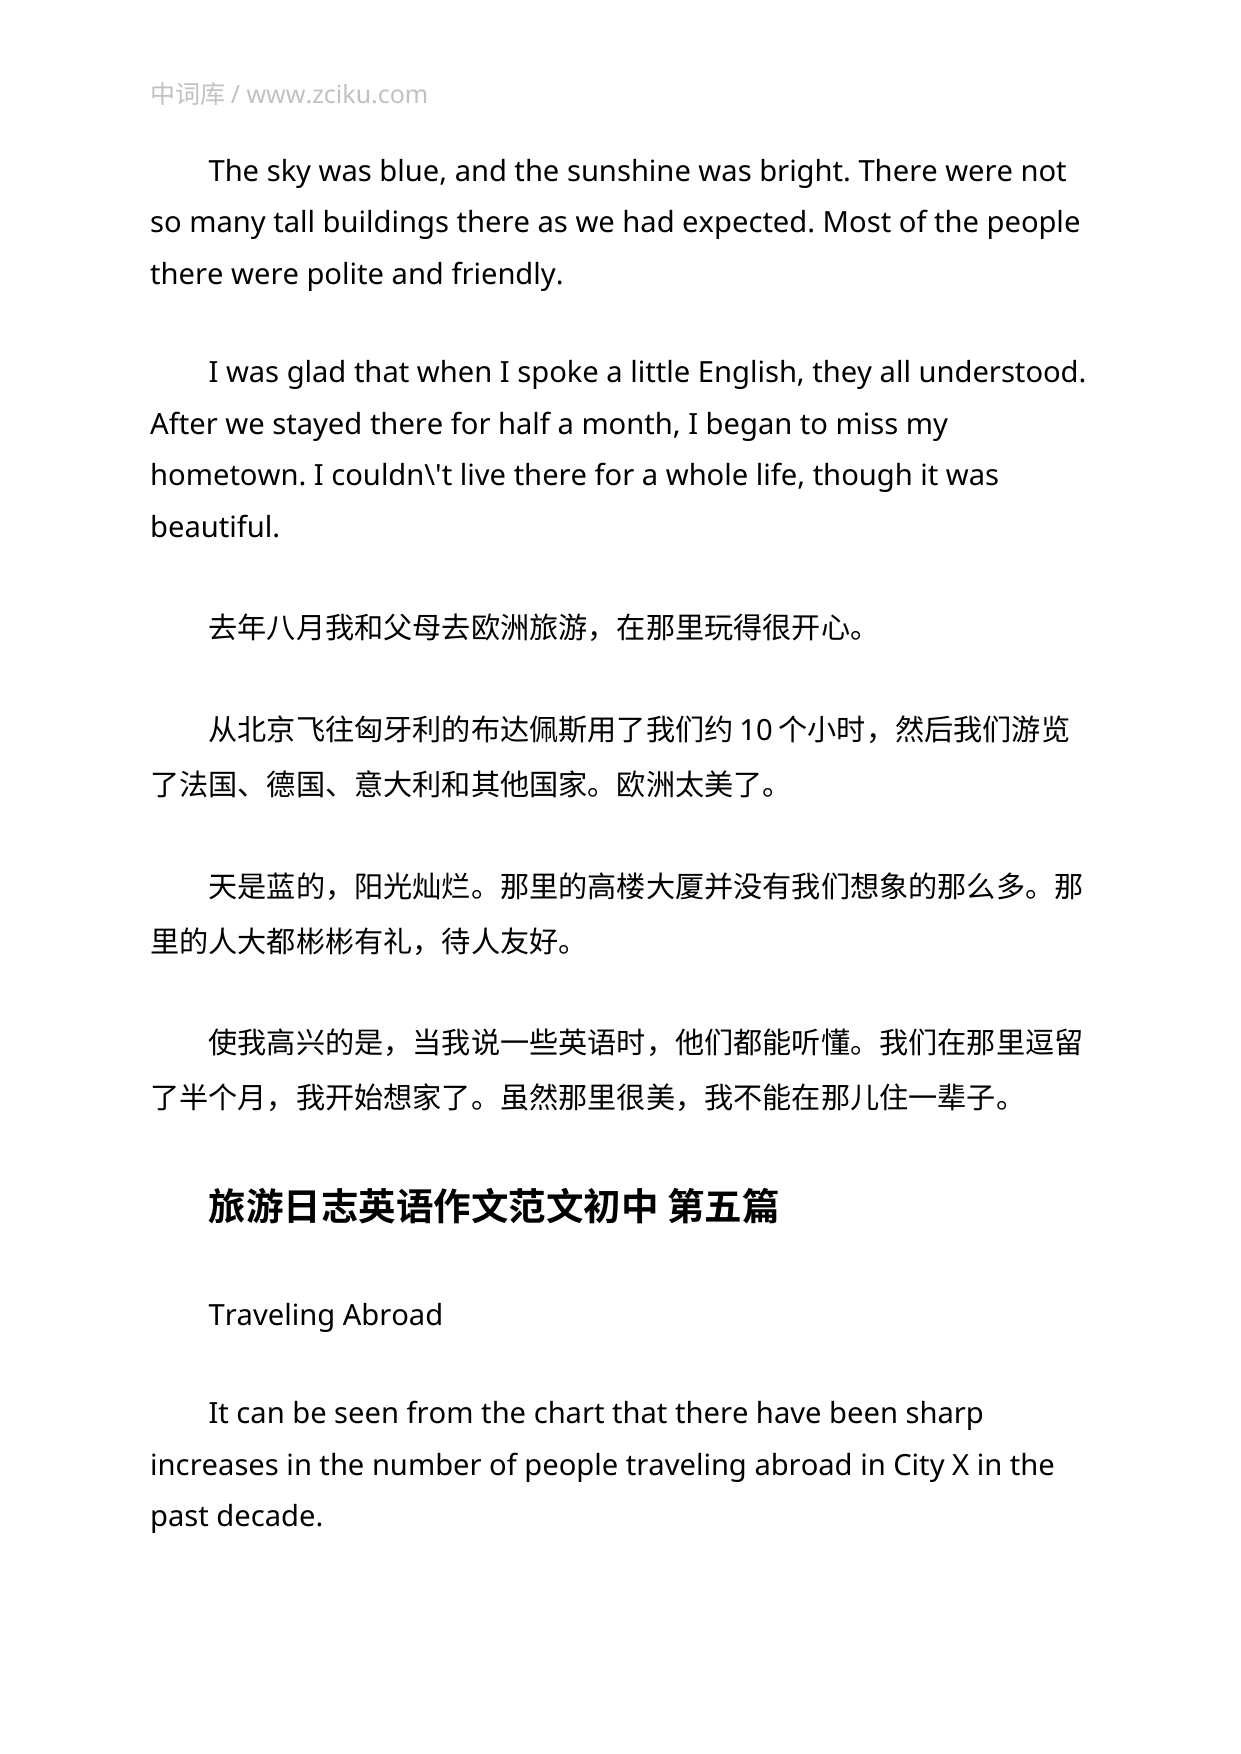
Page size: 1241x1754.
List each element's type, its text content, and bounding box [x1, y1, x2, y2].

text The sky was blue, and the sunshine was bright. There were not so many tall buildings there as we had expected. Most of the people there were polite and friendly. [150, 150, 1090, 293]
text 使我高兴的是，当我说一些英语时，他们都能听懂。我们在那里逗留了半个月，我开始想家了。虽然那里很美，我不能在那儿住一辈子。 [150, 1020, 1090, 1117]
text 天是蓝的，阳光灿烂。那里的高楼大厦并没有我们想象的那么多。那里的人大都彬彬有礼，待人友好。 [150, 863, 1090, 960]
text 去年八月我和父母去欧洲旅游，在那里玩得很开心。 [150, 605, 1090, 647]
text I was glad that when I spoke a little English, they all understood. After we stayed there for half a month, I began to miss my hometown. I couldn\'t live there for a whole life, though it was beautiful. [150, 352, 1090, 546]
text 从北京飞往匈牙利的布达佩斯用了我们约10个小时，然后我们游览了法国、德国、意大利和其他国家。欧洲太美了。 [150, 706, 1090, 804]
text 旅游日志英语作文范文初中 第五篇 [150, 1177, 1090, 1231]
text Traveling Abroad [150, 1294, 1090, 1334]
text It can be seen from the chart that there have been sharp increases in the number of people traveling abroad in City X in the past decade. [150, 1392, 1090, 1535]
